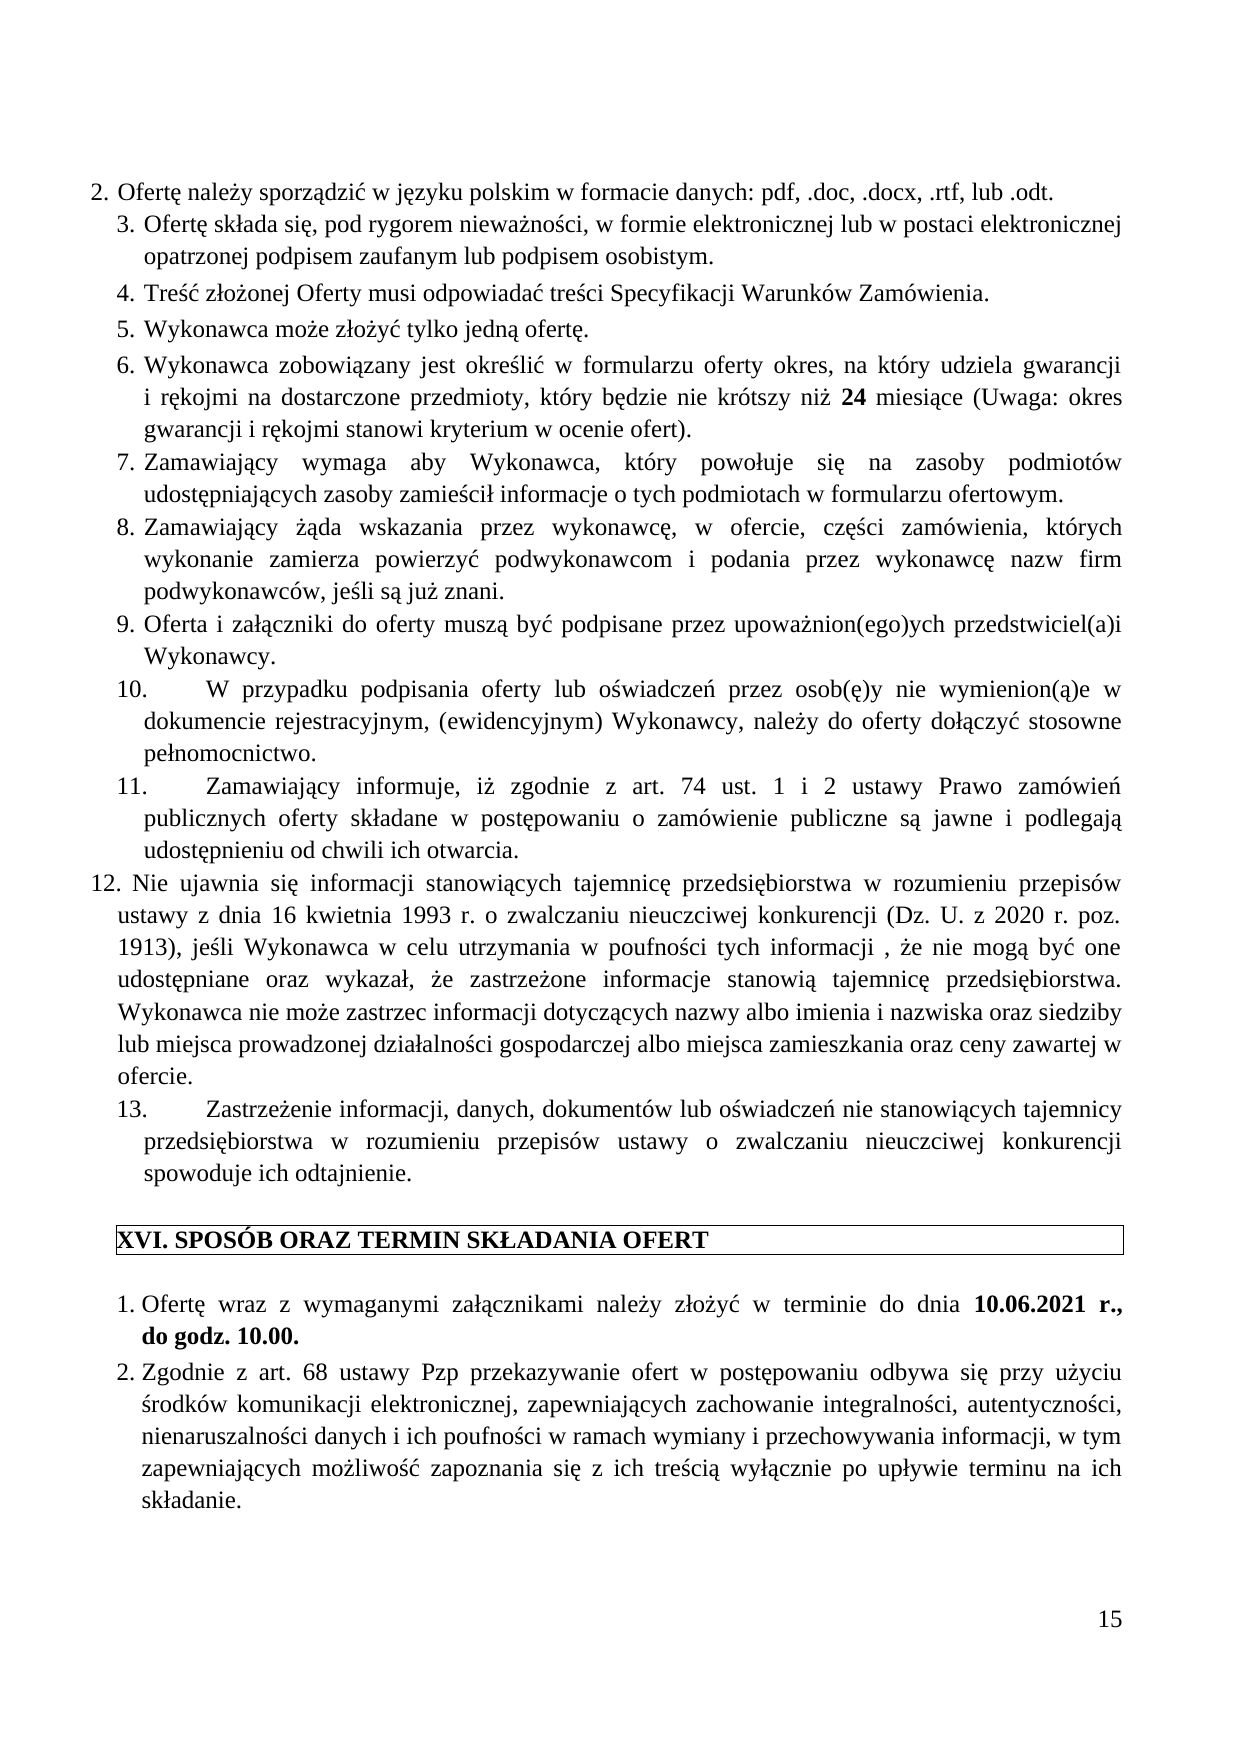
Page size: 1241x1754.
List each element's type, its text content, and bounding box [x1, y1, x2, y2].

subtitle XVI. SPOSÓB ORAZ TERMIN SKŁADANIA OFERT [117, 1226, 1123, 1254]
list Wykonawca zobowiązany jest określić w formularzu oferty okres, na który udziela gwarancji i rękojmi na dostarczone przedmioty, który będzie nie krótszy niż 24 miesiące (Uwaga: okres gwarancji i rękojmi stanowi kryterium w ocenie ofert). [116, 350, 1123, 443]
list Zamawiający żąda wskazania przez wykonawcę, w ofercie, części zamówienia, których wykonanie zamierza powierzyć podwykonawcom i podania przez wykonawcę nazw firm podwykonawców, jeśli są już znani. [116, 512, 1123, 605]
list Ofertę wraz z wymaganymi załącznikami należy złożyć w terminie do dnia 10.06.2021 r., do godz. 10.00. [116, 1289, 1123, 1350]
list W przypadku podpisania oferty lub oświadczeń przez osob(ę)y nie wymienion(ą)e w dokumencie rejestracyjnym, (ewidencyjnym) Wykonawcy, należy do oferty dołączyć stosowne pełnomocnictwo. [116, 674, 1123, 767]
list Zastrzeżenie informacji, danych, dokumentów lub oświadczeń nie stanowiących tajemnicy przedsiębiorstwa w rozumieniu przepisów ustawy o zwalczaniu nieuczciwej konkurencji spowoduje ich odtajnienie. [116, 1094, 1123, 1187]
list Zamawiający wymaga aby Wykonawca, który powołuje się na zasoby podmiotów udostępniających zasoby zamieścił informacje o tych podmiotach w formularzu ofertowym. [116, 447, 1123, 508]
list Nie ujawnia się informacji stanowiących tajemnicę przedsiębiorstwa w rozumieniu przepisów ustawy z dnia 16 kwietnia 1993 r. o zwalczaniu nieuczciwej konkurencji (Dz. U. z 2020 r. poz. 1913), jeśli Wykonawca w celu utrzymania w poufności tych informacji , że nie mogą być one udostępniane oraz wykazał, że zastrzeżone informacje stanowią tajemnicę przedsiębiorstwa. Wykonawca nie może zastrzec informacji dotyczących nazwy albo imienia i nazwiska oraz siedziby lub miejsca prowadzonej działalności gospodarczej albo miejsca zamieszkania oraz ceny zawartej w ofercie. [90, 868, 1123, 1090]
list Zamawiający informuje, iż zgodnie z art. 74 ust. 1 i 2 ustawy Prawo zamówień publicznych oferty składane w postępowaniu o zamówienie publiczne są jawne i podlegają udostępnieniu od chwili ich otwarcia. [116, 771, 1123, 864]
list Ofertę składa się, pod rygorem nieważności, w formie elektronicznej lub w postaci elektronicznej opatrzonej podpisem zaufanym lub podpisem osobistym. [116, 209, 1123, 270]
list Oferta i załączniki do oferty muszą być podpisane przez upoważnion(ego)ych przedstwiciel(a)i Wykonawcy. [116, 609, 1123, 670]
list Zgodnie z art. 68 ustawy Pzp przekazywanie ofert w postępowaniu odbywa się przy użyciu środków komunikacji elektronicznej, zapewniających zachowanie integralności, autentyczności, nienaruszalności danych i ich poufności w ramach wymiany i przechowywania informacji, w tym zapewniających możliwość zapoznania się z ich treścią wyłącznie po upływie terminu na ich składanie. [116, 1357, 1123, 1514]
list Ofertę należy sporządzić w języku polskim w formacie danych: pdf, .doc, .docx, .rtf, lub .odt. [90, 177, 1123, 205]
list Wykonawca może złożyć tylko jedną ofertę. [116, 314, 1123, 343]
list Treść złożonej Oferty musi odpowiadać treści Specyfikacji Warunków Zamówienia. [116, 278, 1123, 307]
